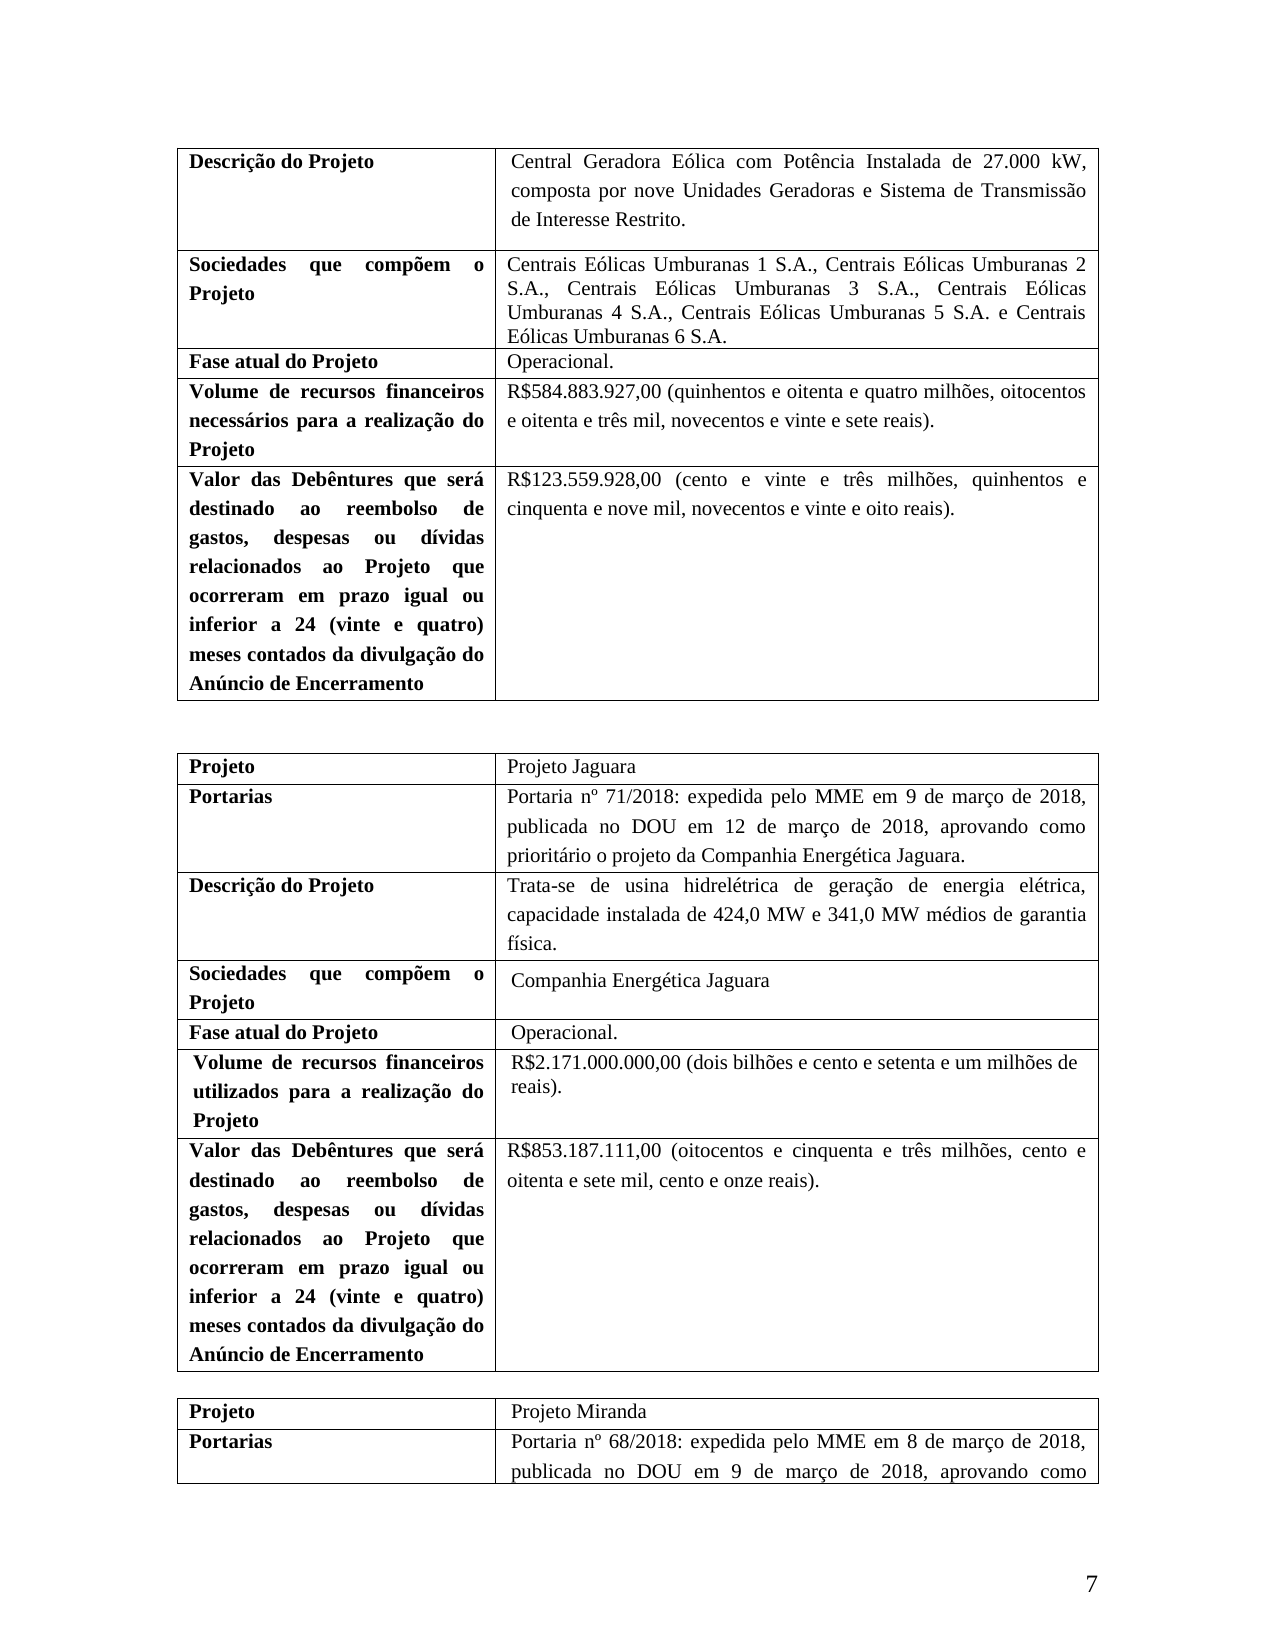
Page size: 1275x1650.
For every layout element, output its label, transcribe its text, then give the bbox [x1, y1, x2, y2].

table_cell Volume de recursos financeiros necessários para a realização do Projeto [178, 379, 495, 466]
table_cell Volume de recursos financeiros utilizados para a realização do Projeto [178, 1050, 495, 1137]
table_cell Portarias [178, 785, 495, 872]
table_cell Operacional. [496, 1020, 1098, 1049]
table_cell Portarias [178, 1430, 495, 1483]
table_cell R$2.171.000.000,00 (dois bilhões e cento e setenta e um milhões de reais). [496, 1050, 1098, 1137]
table_header Projeto Jaguara [496, 754, 1098, 783]
table_cell Companhia Energética Jaguara [496, 961, 1098, 1019]
table_cell R$123.559.928,00 (cento e vinte e três milhões, quinhentos e cinquenta e nove mil, novecentos e vinte e oito reais). [496, 467, 1098, 699]
table_cell Portaria nº 71/2018: expedida pelo MME em 9 de março de 2018, publicada no DOU em 12 de março de 2018, aprovando como prioritário o projeto da Companhia Energética Jaguara. [496, 785, 1098, 872]
table_cell Trata-se de usina hidrelétrica de geração de energia elétrica, capacidade instalada de 424,0 MW e 341,0 MW médios de garantia física. [496, 873, 1098, 960]
table_header Projeto [178, 754, 495, 783]
table_header Projeto Miranda [496, 1399, 1098, 1428]
table_cell Descrição do Projeto [178, 149, 495, 250]
table_cell Central Geradora Eólica com Potência Instalada de 27.000 kW, composta por nove Unidades Geradoras e Sistema de Transmissão de Interesse Restrito. [496, 149, 1098, 250]
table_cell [496, 1430, 1098, 1483]
table_cell Fase atual do Projeto [178, 1020, 495, 1049]
table_cell Operacional. [496, 349, 1098, 378]
table_cell Sociedades que compõem o Projeto [178, 961, 495, 1019]
table_cell Descrição do Projeto [178, 873, 495, 960]
table_cell R$853.187.111,00 (oitocentos e cinquenta e três milhões, cento e oitenta e sete mil, cento e onze reais). [496, 1139, 1098, 1371]
table_header Projeto [178, 1399, 495, 1428]
table_cell Fase atual do Projeto [178, 349, 495, 378]
table_cell R$584.883.927,00 (quinhentos e oitenta e quatro milhões, oitocentos e oitenta e três mil, novecentos e vinte e sete reais). [496, 379, 1098, 466]
table_cell Centrais Eólicas Umburanas 1 S.A., Centrais Eólicas Umburanas 2 S.A., Centrais Eólicas Umburanas 3 S.A., Centrais Eólicas Umburanas 4 S.A., Centrais Eólicas Umburanas 5 S.A. e Centrais Eólicas Umburanas 6 S.A. [496, 251, 1098, 348]
table_cell Sociedades que compõem o Projeto [178, 251, 495, 348]
